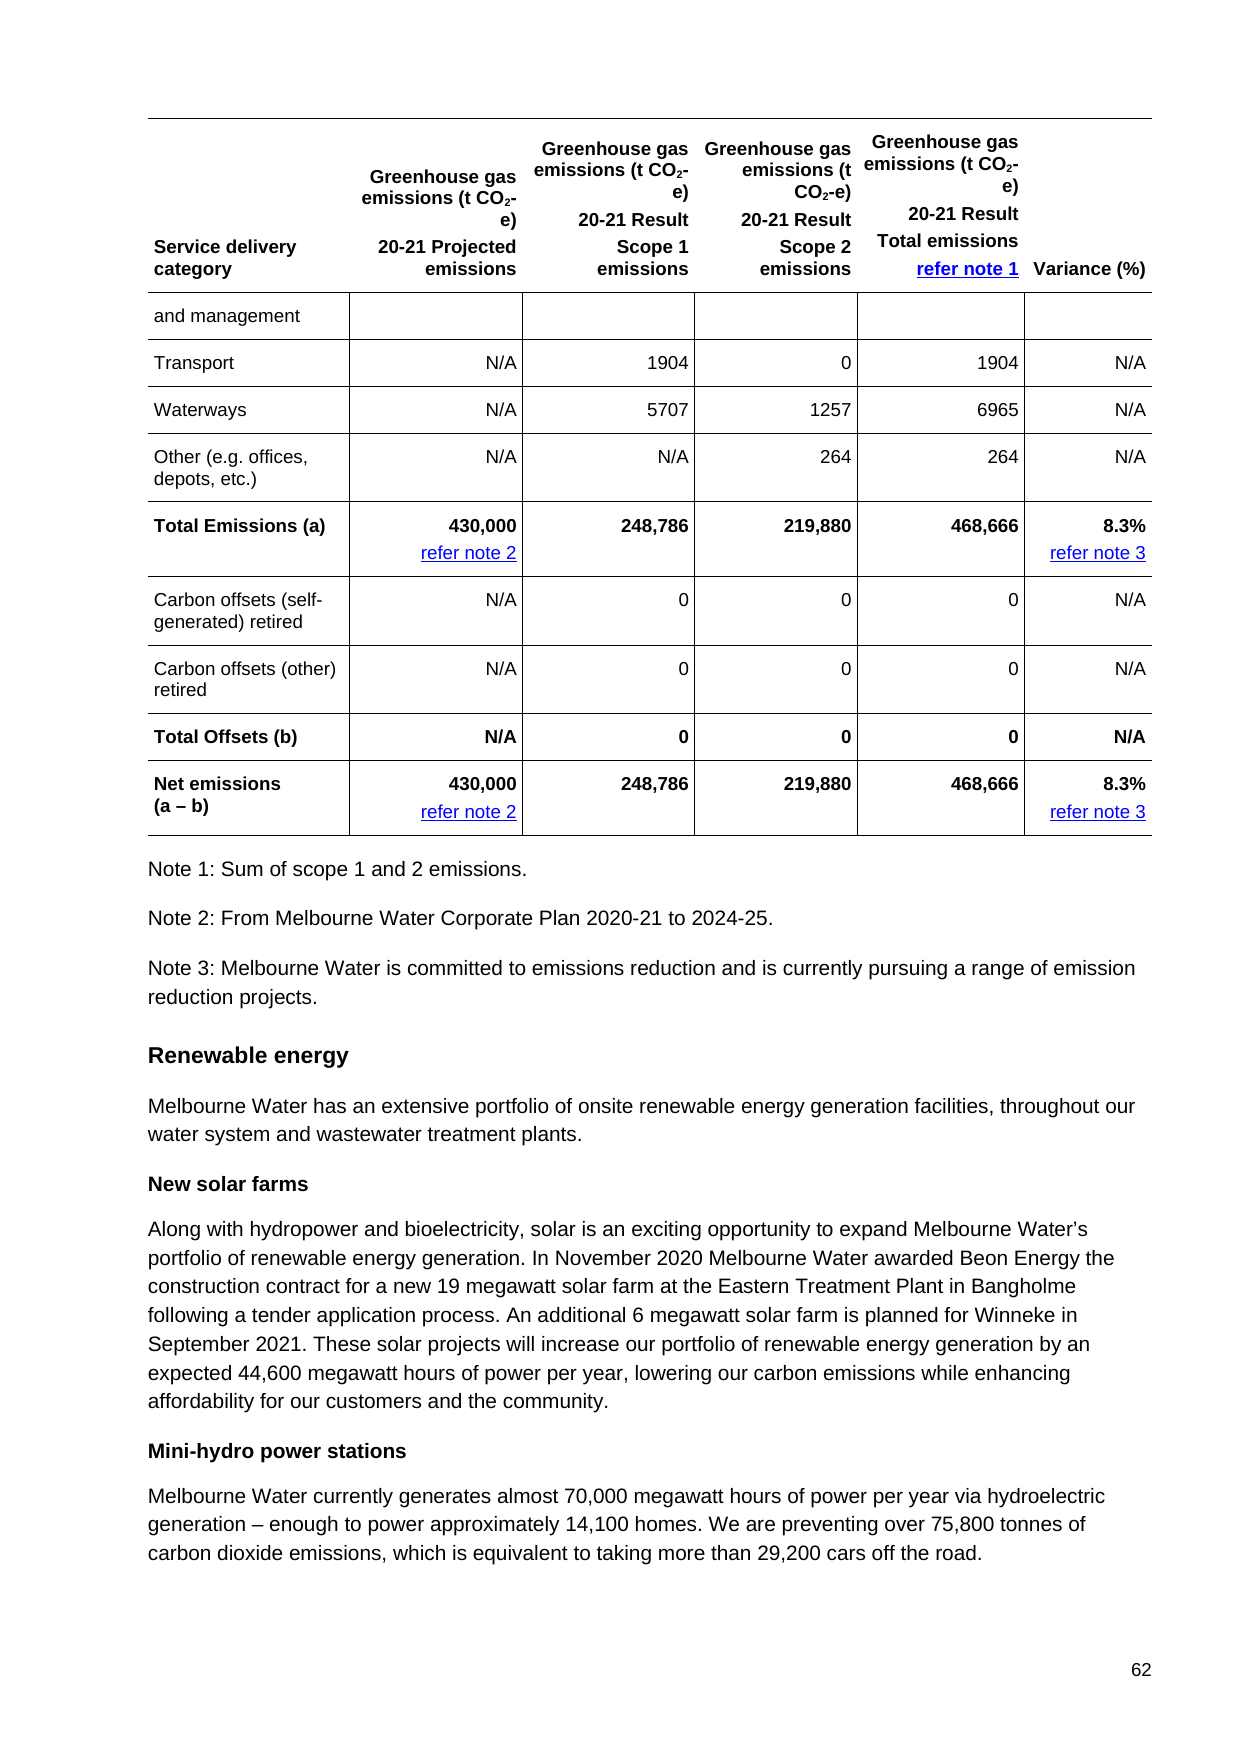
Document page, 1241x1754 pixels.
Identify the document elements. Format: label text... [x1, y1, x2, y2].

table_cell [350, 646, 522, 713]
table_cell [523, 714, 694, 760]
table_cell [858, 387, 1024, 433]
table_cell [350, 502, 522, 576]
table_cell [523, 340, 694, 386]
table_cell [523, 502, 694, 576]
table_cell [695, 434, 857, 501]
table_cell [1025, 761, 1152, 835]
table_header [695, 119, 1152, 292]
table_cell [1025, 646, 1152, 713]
text Melbourne Water currently generates almost 70,000 megawatt hours of power per year via hydroelectric generation – enough to power approximately 14,100 homes. We are preventing over 75,800 tonnes of carbon dioxide emissions, which is equivalent to taking more than 29,200 cars off the road. [148, 1483, 1152, 1565]
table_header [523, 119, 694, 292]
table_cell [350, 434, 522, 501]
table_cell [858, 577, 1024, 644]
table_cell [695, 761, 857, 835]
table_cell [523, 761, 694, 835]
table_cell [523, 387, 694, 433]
subtitle Mini-hydro power stations [148, 1439, 1152, 1463]
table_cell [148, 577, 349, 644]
text Along with hydropower and bioelectricity, solar is an exciting opportunity to expand Melbourne Water’s portfolio of renewable energy generation. In November 2020 Melbourne Water awarded Beon Energy the construction contract for a new 19 megawatt solar farm at the Eastern Treatment Plant in Bangholme following a tender application process. An additional 6 megawatt solar farm is planned for Winneke in September 2021. These solar projects will increase our portfolio of renewable energy generation by an expected 44,600 megawatt hours of power per year, lowering our carbon emissions while enhancing affordability for our customers and the community. [148, 1217, 1152, 1413]
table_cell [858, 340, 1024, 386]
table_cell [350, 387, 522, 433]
text Melbourne Water has an extensive portfolio of onsite renewable energy generation facilities, throughout our water system and wastewater treatment plants. [148, 1093, 1152, 1146]
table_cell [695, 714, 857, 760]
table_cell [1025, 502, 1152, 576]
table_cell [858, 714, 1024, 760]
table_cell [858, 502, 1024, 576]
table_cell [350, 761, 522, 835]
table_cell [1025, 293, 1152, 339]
text Note 1: Sum of scope 1 and 2 emissions. [148, 857, 1152, 881]
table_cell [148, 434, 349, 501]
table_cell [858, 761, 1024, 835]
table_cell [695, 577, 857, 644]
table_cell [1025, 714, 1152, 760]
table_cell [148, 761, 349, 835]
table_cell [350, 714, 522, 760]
subtitle Renewable energy [148, 1042, 1152, 1069]
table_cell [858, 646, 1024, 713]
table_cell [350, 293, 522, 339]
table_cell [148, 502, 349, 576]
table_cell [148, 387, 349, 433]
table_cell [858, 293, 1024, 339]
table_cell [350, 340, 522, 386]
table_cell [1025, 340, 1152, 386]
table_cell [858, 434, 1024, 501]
subtitle New solar farms [148, 1172, 1152, 1196]
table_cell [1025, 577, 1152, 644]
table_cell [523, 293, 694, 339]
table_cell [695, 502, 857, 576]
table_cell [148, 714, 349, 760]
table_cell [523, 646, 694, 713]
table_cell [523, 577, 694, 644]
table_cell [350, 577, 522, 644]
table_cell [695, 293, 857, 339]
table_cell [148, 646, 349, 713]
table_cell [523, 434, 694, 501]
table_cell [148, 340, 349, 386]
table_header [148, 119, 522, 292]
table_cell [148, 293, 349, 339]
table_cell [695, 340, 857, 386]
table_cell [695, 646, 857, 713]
text Note 3: Melbourne Water is committed to emissions reduction and is currently pursuing a range of emission reduction projects. [148, 956, 1152, 1008]
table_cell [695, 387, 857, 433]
text Note 2: From Melbourne Water Corporate Plan 2020-21 to 2024-25. [148, 906, 1152, 930]
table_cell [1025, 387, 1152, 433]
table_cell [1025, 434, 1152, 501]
